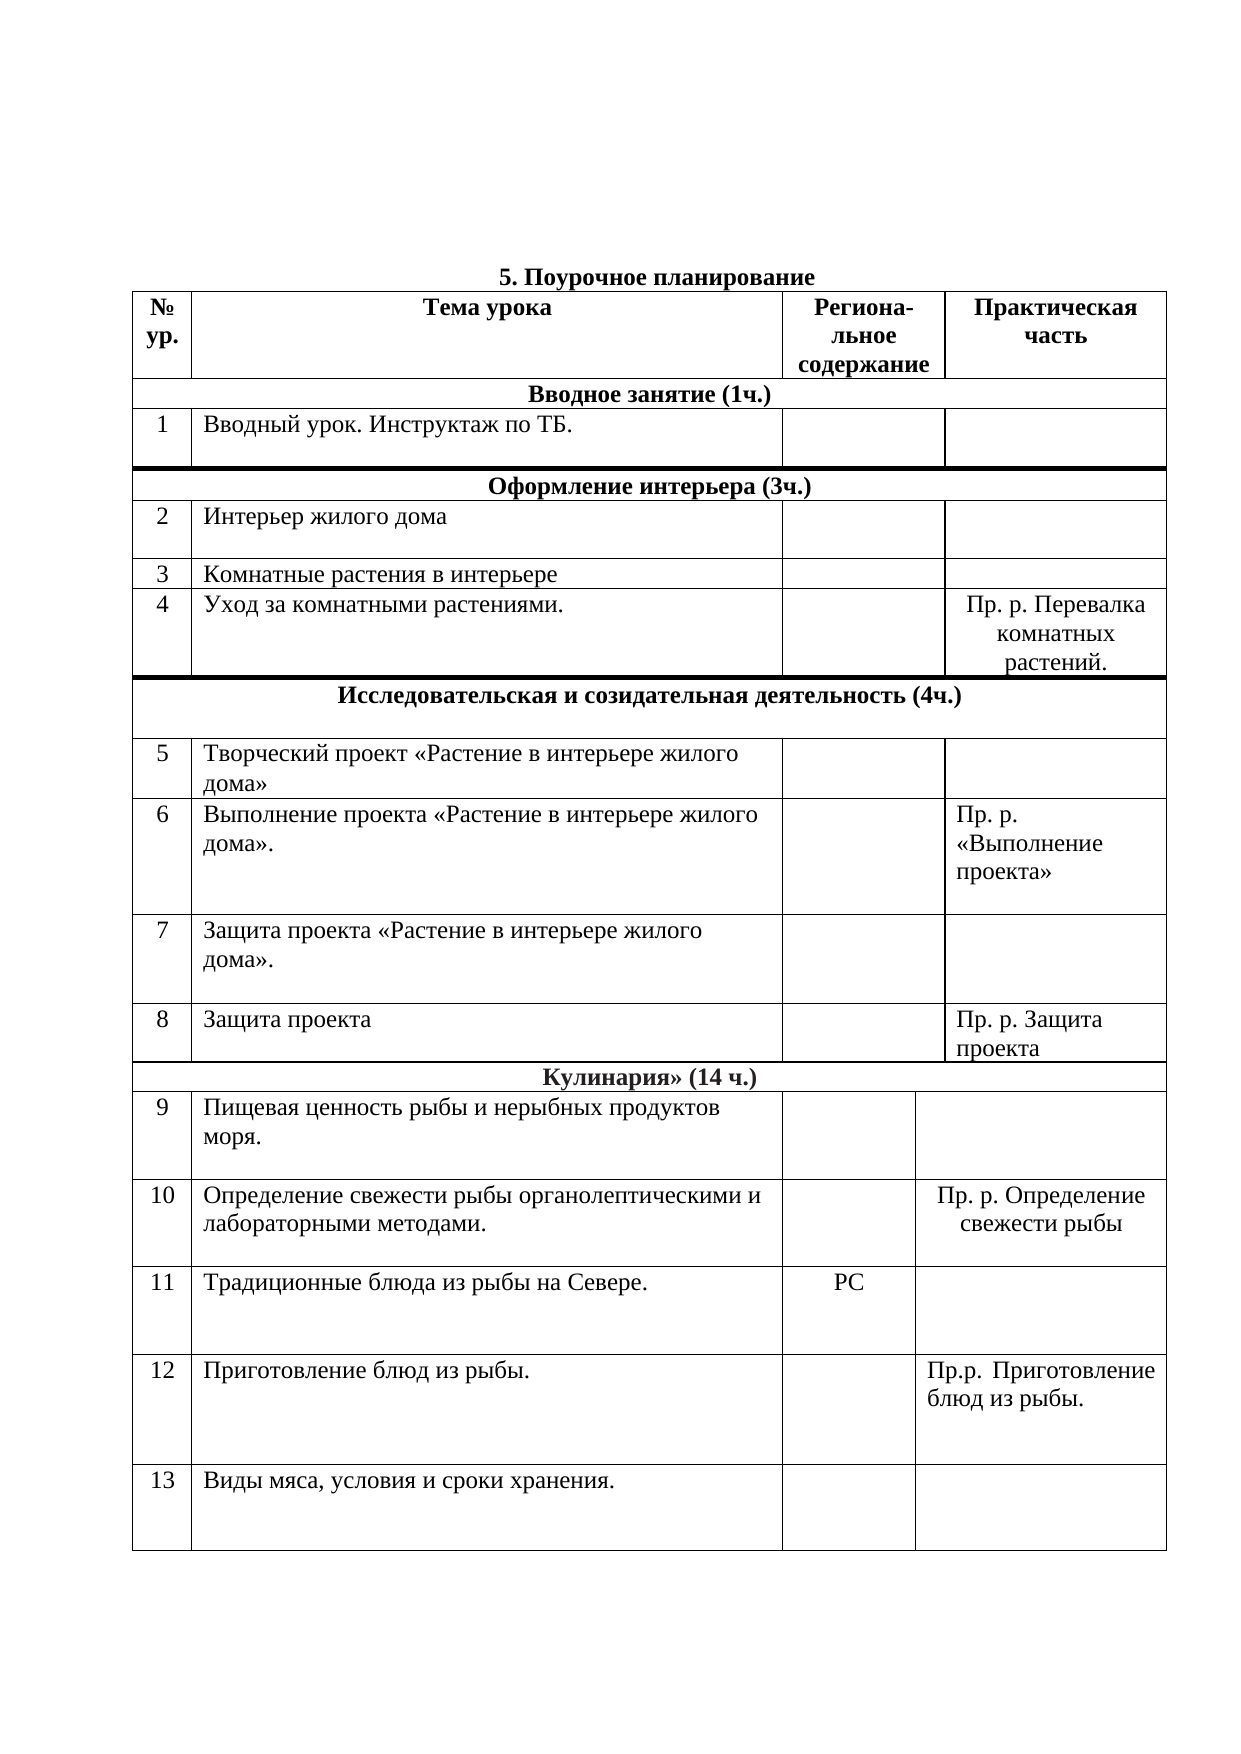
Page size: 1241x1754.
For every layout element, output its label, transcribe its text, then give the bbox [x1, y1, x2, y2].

table_cell Уход за комнатными растениями. [192, 589, 782, 675]
table_cell [783, 739, 944, 798]
table_cell Приготовление блюд из рыбы. [192, 1355, 782, 1464]
table_cell Исследовательская и созидательная деятельность (4ч.) [133, 680, 1166, 737]
table_cell 2 [133, 501, 191, 558]
table_cell [916, 1267, 1166, 1354]
table_header Практическая часть [946, 292, 1166, 378]
table_cell 11 [133, 1267, 191, 1354]
table_cell [946, 501, 1166, 558]
table_cell 4 [133, 589, 191, 675]
table_cell [783, 1180, 915, 1266]
table_cell [783, 1092, 915, 1179]
table_cell Пищевая ценность рыбы и нерыбных продуктов моря. [192, 1092, 782, 1179]
table_cell Традиционные блюда из рыбы на Севере. [192, 1267, 782, 1354]
table_cell Вводный урок. Инструктаж по ТБ. [192, 409, 782, 466]
table_cell Комнатные растения в интерьере [192, 559, 782, 588]
table_header № ур. [133, 292, 191, 378]
table_cell Пр. р. Защита проекта [946, 1004, 1166, 1061]
table_cell РС [783, 1267, 915, 1354]
table_cell [946, 559, 1166, 588]
table_cell 5 [133, 739, 191, 798]
table_cell Кулинария» (14 ч.) [133, 1063, 1166, 1091]
table_cell 9 [133, 1092, 191, 1179]
table_header Региона-льное содержание [783, 292, 944, 378]
table_cell 13 [133, 1465, 191, 1550]
table_cell [916, 1092, 1166, 1179]
table_cell [783, 1465, 915, 1550]
table_cell Интерьер жилого дома [192, 501, 782, 558]
table_cell 7 [133, 915, 191, 1003]
table_cell Защита проекта «Растение в интерьере жилого дома». [192, 915, 782, 1003]
table_cell Пр. р. Определение свежести рыбы [916, 1180, 1166, 1266]
table_cell 12 [133, 1355, 191, 1464]
table_cell Пр. р. «Выполнение проекта» [946, 799, 1166, 914]
table_cell [783, 1355, 915, 1464]
table_cell [783, 799, 944, 914]
text 5. Поурочное планирование [177, 262, 1137, 291]
table_cell [946, 739, 1166, 798]
table_cell Защита проекта [192, 1004, 782, 1061]
table_cell [783, 559, 944, 588]
table_cell [946, 409, 1166, 466]
table_cell Оформление интерьера (3ч.) [133, 471, 1166, 500]
table_cell 6 [133, 799, 191, 914]
table_cell 10 [133, 1180, 191, 1266]
table_cell [783, 589, 944, 675]
table_cell 3 [133, 559, 191, 588]
table_cell Пр. р. Перевалка комнатных растений. [946, 589, 1166, 675]
table_cell Пр.р. Приготовление блюд из рыбы. [916, 1355, 1166, 1464]
table_cell [783, 915, 944, 1003]
table_cell 1 [133, 409, 191, 466]
table_cell Выполнение проекта «Растение в интерьере жилого дома». [192, 799, 782, 914]
table_cell Виды мяса, условия и сроки хранения. [192, 1465, 782, 1550]
table_header Тема урока [192, 292, 782, 378]
table_cell [946, 915, 1166, 1003]
table_cell [783, 409, 944, 466]
table_cell [783, 1004, 944, 1061]
table_cell [783, 501, 944, 558]
table_cell 8 [133, 1004, 191, 1061]
table_cell Определение свежести рыбы органолептическими и лабораторными методами. [192, 1180, 782, 1266]
table_cell [916, 1465, 1166, 1550]
table_cell Вводное занятие (1ч.) [133, 379, 1166, 408]
table_cell Творческий проект «Растение в интерьере жилого дома» [192, 739, 782, 798]
